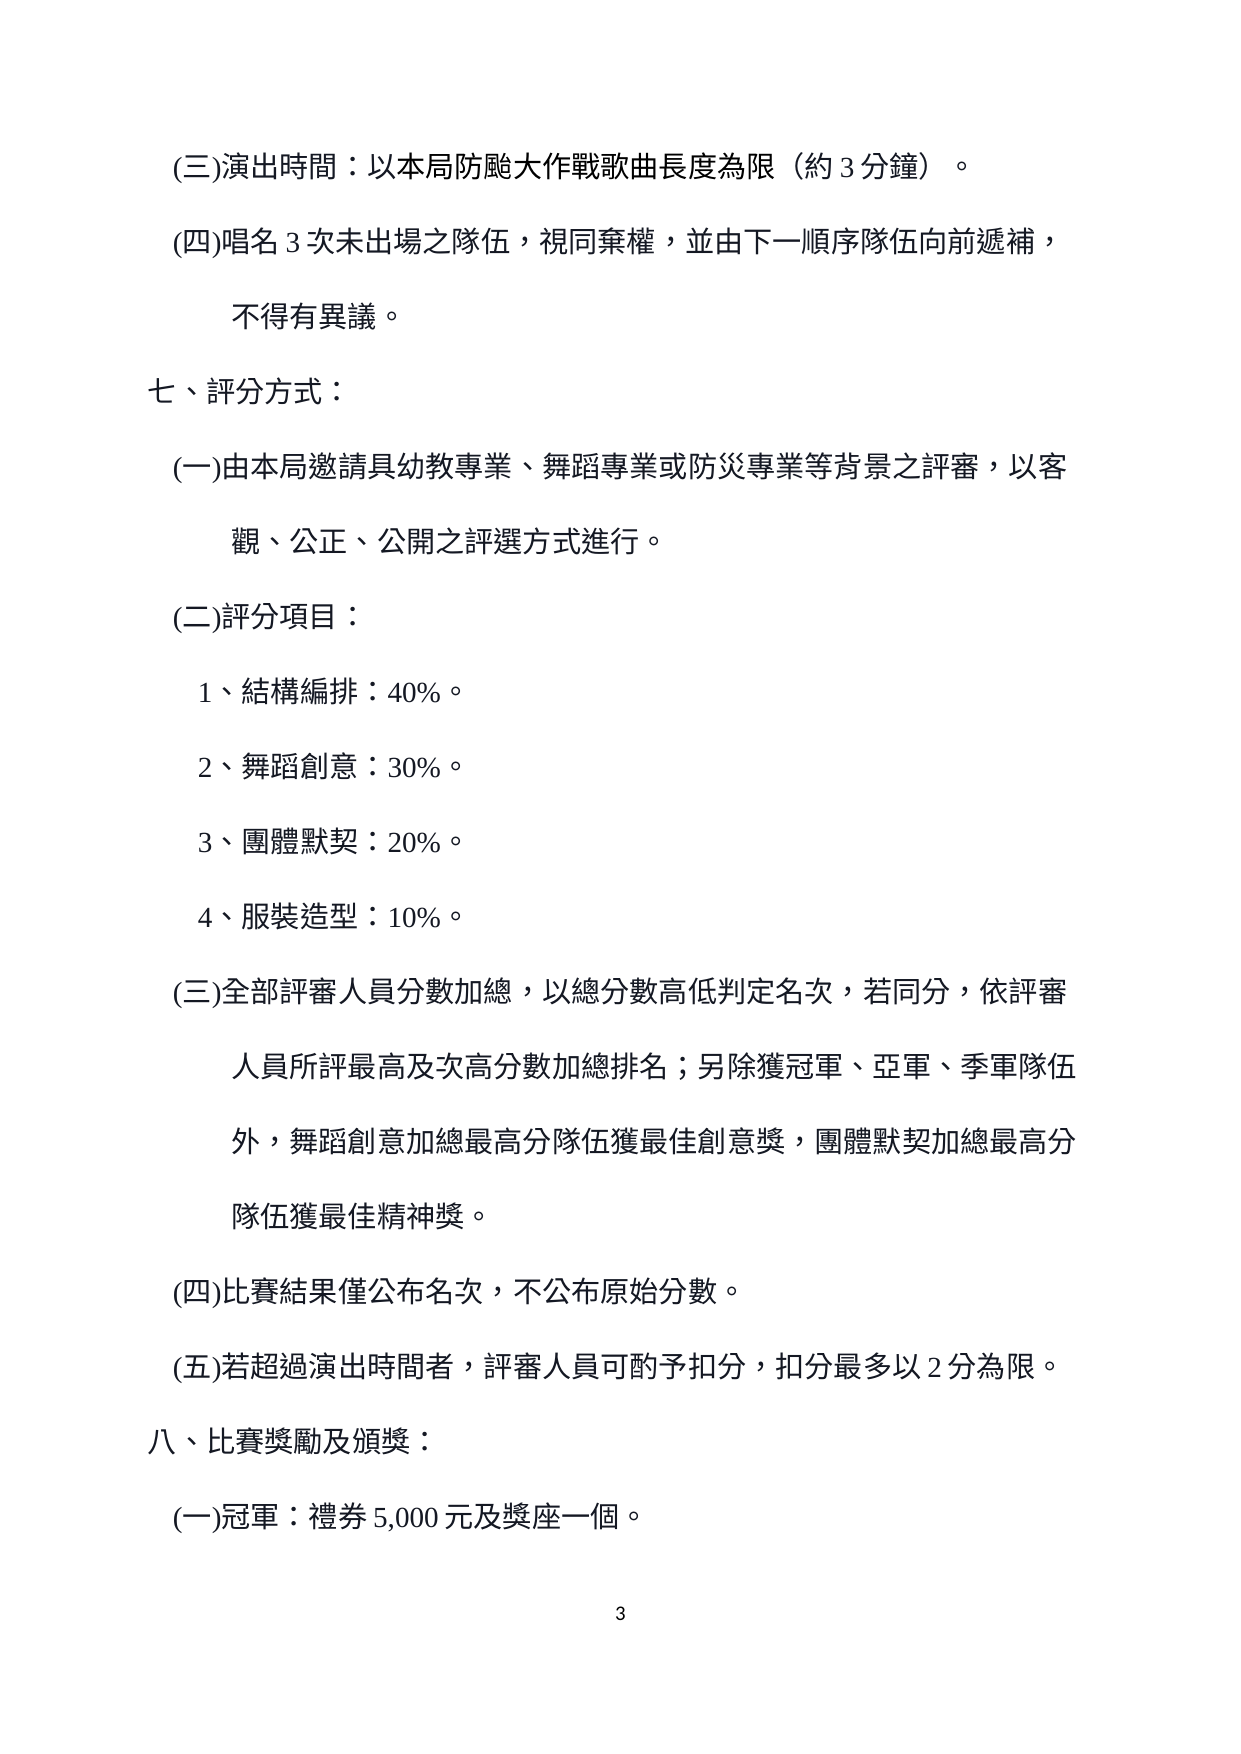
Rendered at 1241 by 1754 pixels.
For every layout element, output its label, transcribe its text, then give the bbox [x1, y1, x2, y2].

text (二)評分項目： [173, 578, 1092, 653]
text 八、比賽獎勵及頒獎： [148, 1403, 1092, 1478]
text (四)唱名3次未出場之隊伍，視同棄權，並由下一順序隊伍向前遞補，不得有異議。 [173, 203, 1092, 353]
text 七、評分方式： [148, 353, 1092, 428]
text (五)若超過演出時間者，評審人員可酌予扣分，扣分最多以2分為限。 [173, 1328, 1092, 1403]
text (三)全部評審人員分數加總，以總分數高低判定名次，若同分，依評審人員所評最高及次高分數加總排名；另除獲冠軍、亞軍、季軍隊伍外，舞蹈創意加總最高分隊伍獲最佳創意獎，團體默契加總最高分隊伍獲最佳精神獎。 [173, 953, 1092, 1253]
text 2、舞蹈創意：30%。 [198, 728, 1092, 803]
text 3、團體默契：20%。 [198, 803, 1092, 878]
text (三)演出時間：以本局防颱大作戰歌曲長度為限（約3分鐘）。 [173, 128, 1092, 203]
text (一)冠軍：禮券5,000元及獎座一個。 [173, 1478, 1092, 1553]
text 4、服裝造型：10%。 [198, 878, 1092, 953]
text (一)由本局邀請具幼教專業、舞蹈專業或防災專業等背景之評審，以客觀、公正、公開之評選方式進行。 [173, 428, 1092, 578]
text (四)比賽結果僅公布名次，不公布原始分數。 [173, 1253, 1092, 1328]
text 1、結構編排：40%。 [198, 653, 1092, 728]
